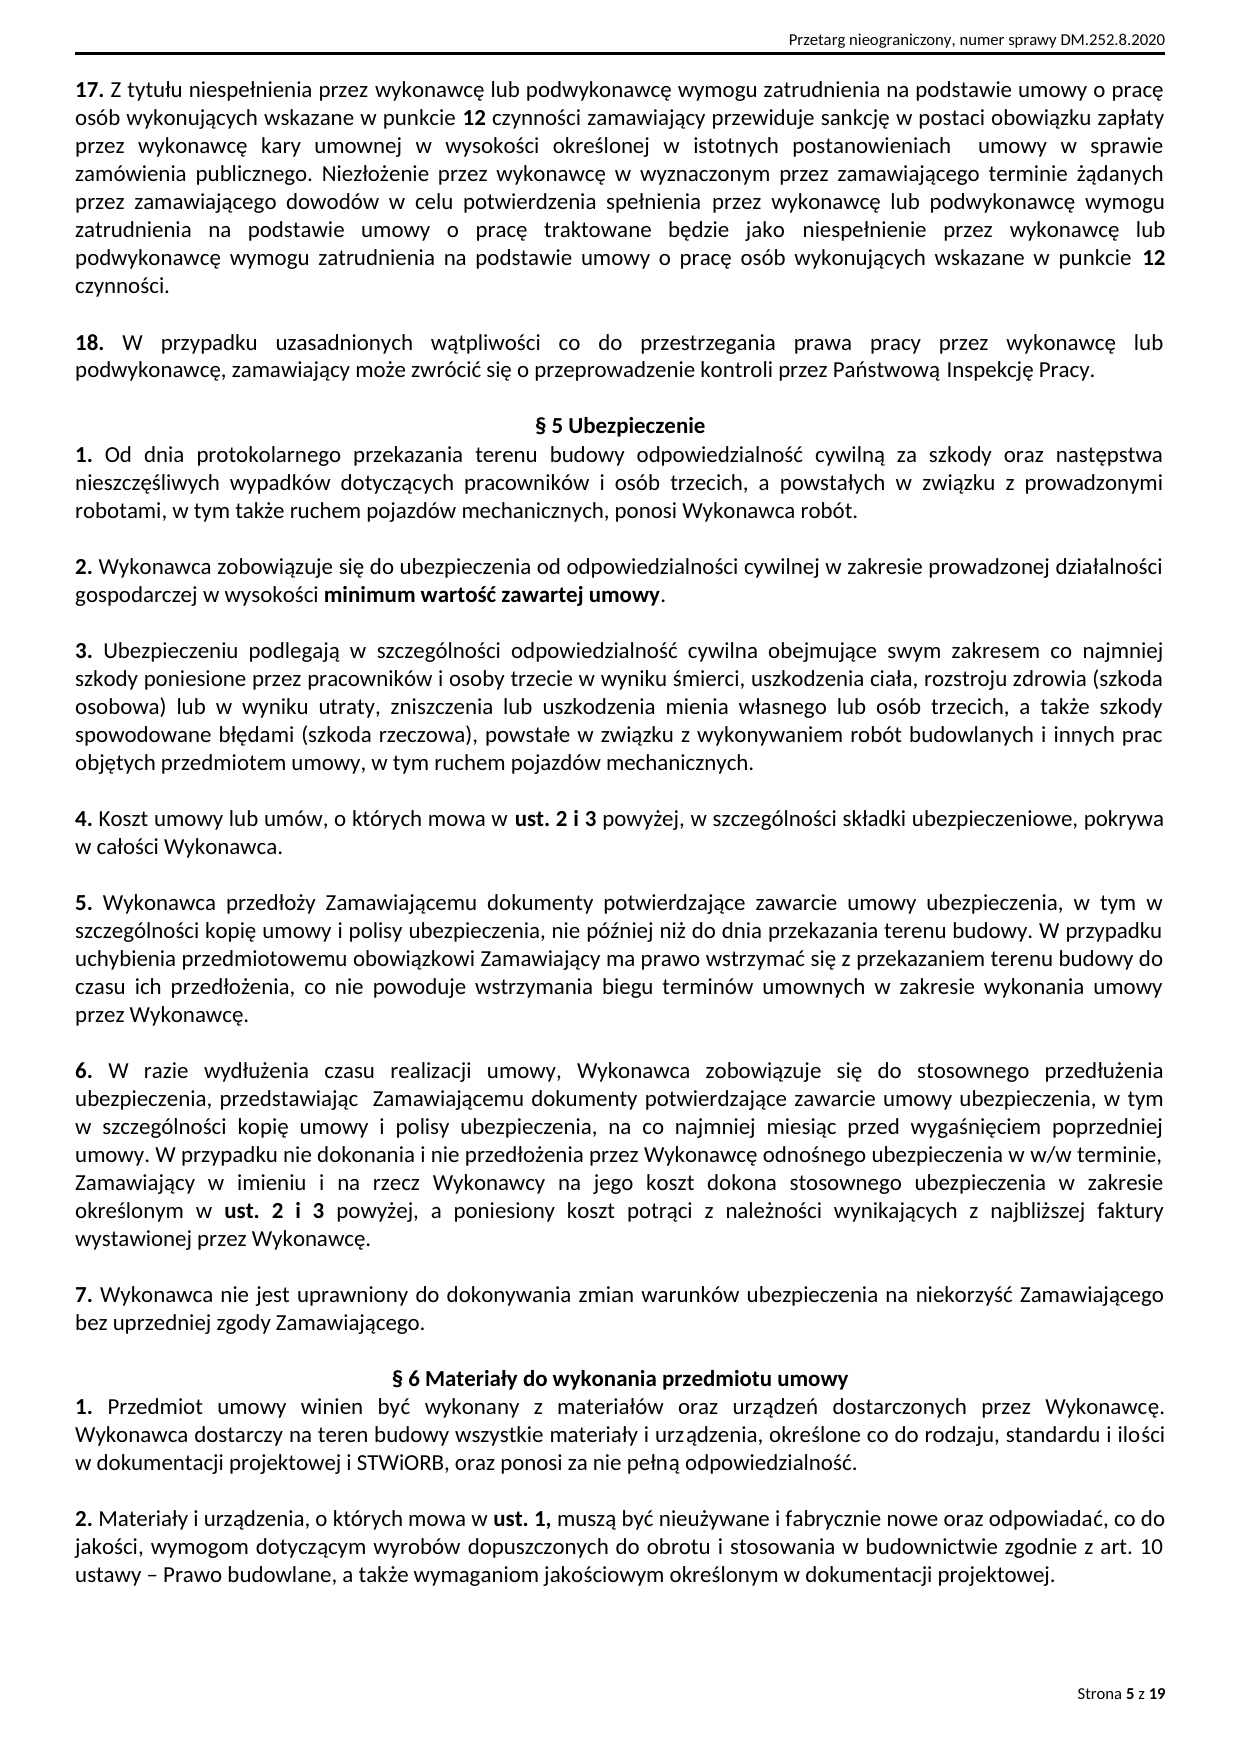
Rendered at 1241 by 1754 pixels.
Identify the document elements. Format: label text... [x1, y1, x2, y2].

text § 6 Materiały do wykonania przedmiotu umowy [75, 1364, 1165, 1392]
text 5. Wykonawca przedłoży Zamawiającemu dokumenty potwierdzające zawarcie umowy ubezpieczenia, w tym w szczególności kopię umowy i polisy ubezpieczenia, nie później niż do dnia przekazania terenu budowy. W przypadku uchybienia przedmiotowemu obowiązkowi Zamawiający ma prawo wstrzymać się z przekazaniem terenu budowy do czasu ich przedłożenia, co nie powoduje wstrzymania biegu terminów umownych w zakresie wykonania umowy przez Wykonawcę. [75, 888, 1165, 1028]
text 18. W przypadku uzasadnionych wątpliwości co do przestrzegania prawa pracy przez wykonawcę lub podwykonawcę, zamawiający może zwrócić się o przeprowadzenie kontroli przez Państwową Inspekcję Pracy. [75, 328, 1165, 384]
text 2. Materiały i urządzenia, o których mowa w ust. 1, muszą być nieużywane i fabrycznie nowe oraz odpowiadać, co do jakości, wymogom dotyczącym wyrobów dopuszczonych do obrotu i stosowania w budownictwie zgodnie z art. 10 ustawy – Prawo budowlane, a także wymaganiom jakościowym określonym w dokumentacji projektowej. [75, 1504, 1165, 1588]
text 4. Koszt umowy lub umów, o których mowa w ust. 2 i 3 powyżej, w szczególności składki ubezpieczeniowe, pokrywa w całości Wykonawca. [75, 804, 1165, 860]
text 2. Wykonawca zobowiązuje się do ubezpieczenia od odpowiedzialności cywilnej w zakresie prowadzonej działalności gospodarczej w wysokości minimum wartość zawartej umowy. [75, 552, 1165, 608]
text 1. Od dnia protokolarnego przekazania terenu budowy odpowiedzialność cywilną za szkody oraz następstwa nieszczęśliwych wypadków dotyczących pracowników i osób trzecich, a powstałych w związku z prowadzonymi robotami, w tym także ruchem pojazdów mechanicznych, ponosi Wykonawca robót. [75, 440, 1165, 524]
text § 5 Ubezpieczenie [75, 412, 1165, 440]
text 1. Przedmiot umowy winien być wykonany z materiałów oraz urządzeń dostarczonych przez Wykonawcę. Wykonawca dostarczy na teren budowy wszystkie materiały i urządzenia, określone co do rodzaju, standardu i ilości w dokumentacji projektowej i STWiORB, oraz ponosi za nie pełną odpowiedzialność. [75, 1392, 1165, 1476]
text 3. Ubezpieczeniu podlegają w szczególności odpowiedzialność cywilna obejmujące swym zakresem co najmniej szkody poniesione przez pracowników i osoby trzecie w wyniku śmierci, uszkodzenia ciała, rozstroju zdrowia (szkoda osobowa) lub w wyniku utraty, zniszczenia lub uszkodzenia mienia własnego lub osób trzecich, a także szkody spowodowane błędami (szkoda rzeczowa), powstałe w związku z wykonywaniem robót budowlanych i innych prac objętych przedmiotem umowy, w tym ruchem pojazdów mechanicznych. [75, 636, 1165, 776]
text 17. Z tytułu niespełnienia przez wykonawcę lub podwykonawcę wymogu zatrudnienia na podstawie umowy o pracę osób wykonujących wskazane w punkcie 12 czynności zamawiający przewiduje sankcję w postaci obowiązku zapłaty przez wykonawcę kary umownej w wysokości określonej w istotnych postanowieniach umowy w sprawie zamówienia publicznego. Niezłożenie przez wykonawcę w wyznaczonym przez zamawiającego terminie żądanych przez zamawiającego dowodów w celu potwierdzenia spełnienia przez wykonawcę lub podwykonawcę wymogu zatrudnienia na podstawie umowy o pracę traktowane będzie jako niespełnienie przez wykonawcę lub podwykonawcę wymogu zatrudnienia na podstawie umowy o pracę osób wykonujących wskazane w punkcie 12 czynności. [75, 75, 1165, 299]
text 6. W razie wydłużenia czasu realizacji umowy, Wykonawca zobowiązuje się do stosownego przedłużenia ubezpieczenia, przedstawiając Zamawiającemu dokumenty potwierdzające zawarcie umowy ubezpieczenia, w tym w szczególności kopię umowy i polisy ubezpieczenia, na co najmniej miesiąc przed wygaśnięciem poprzedniej umowy. W przypadku nie dokonania i nie przedłożenia przez Wykonawcę odnośnego ubezpieczenia w w/w terminie, Zamawiający w imieniu i na rzecz Wykonawcy na jego koszt dokona stosownego ubezpieczenia w zakresie określonym w ust. 2 i 3 powyżej, a poniesiony koszt potrąci z należności wynikających z najbliższej faktury wystawionej przez Wykonawcę. [75, 1056, 1165, 1252]
text 7. Wykonawca nie jest uprawniony do dokonywania zmian warunków ubezpieczenia na niekorzyść Zamawiającego bez uprzedniej zgody Zamawiającego. [75, 1280, 1165, 1336]
